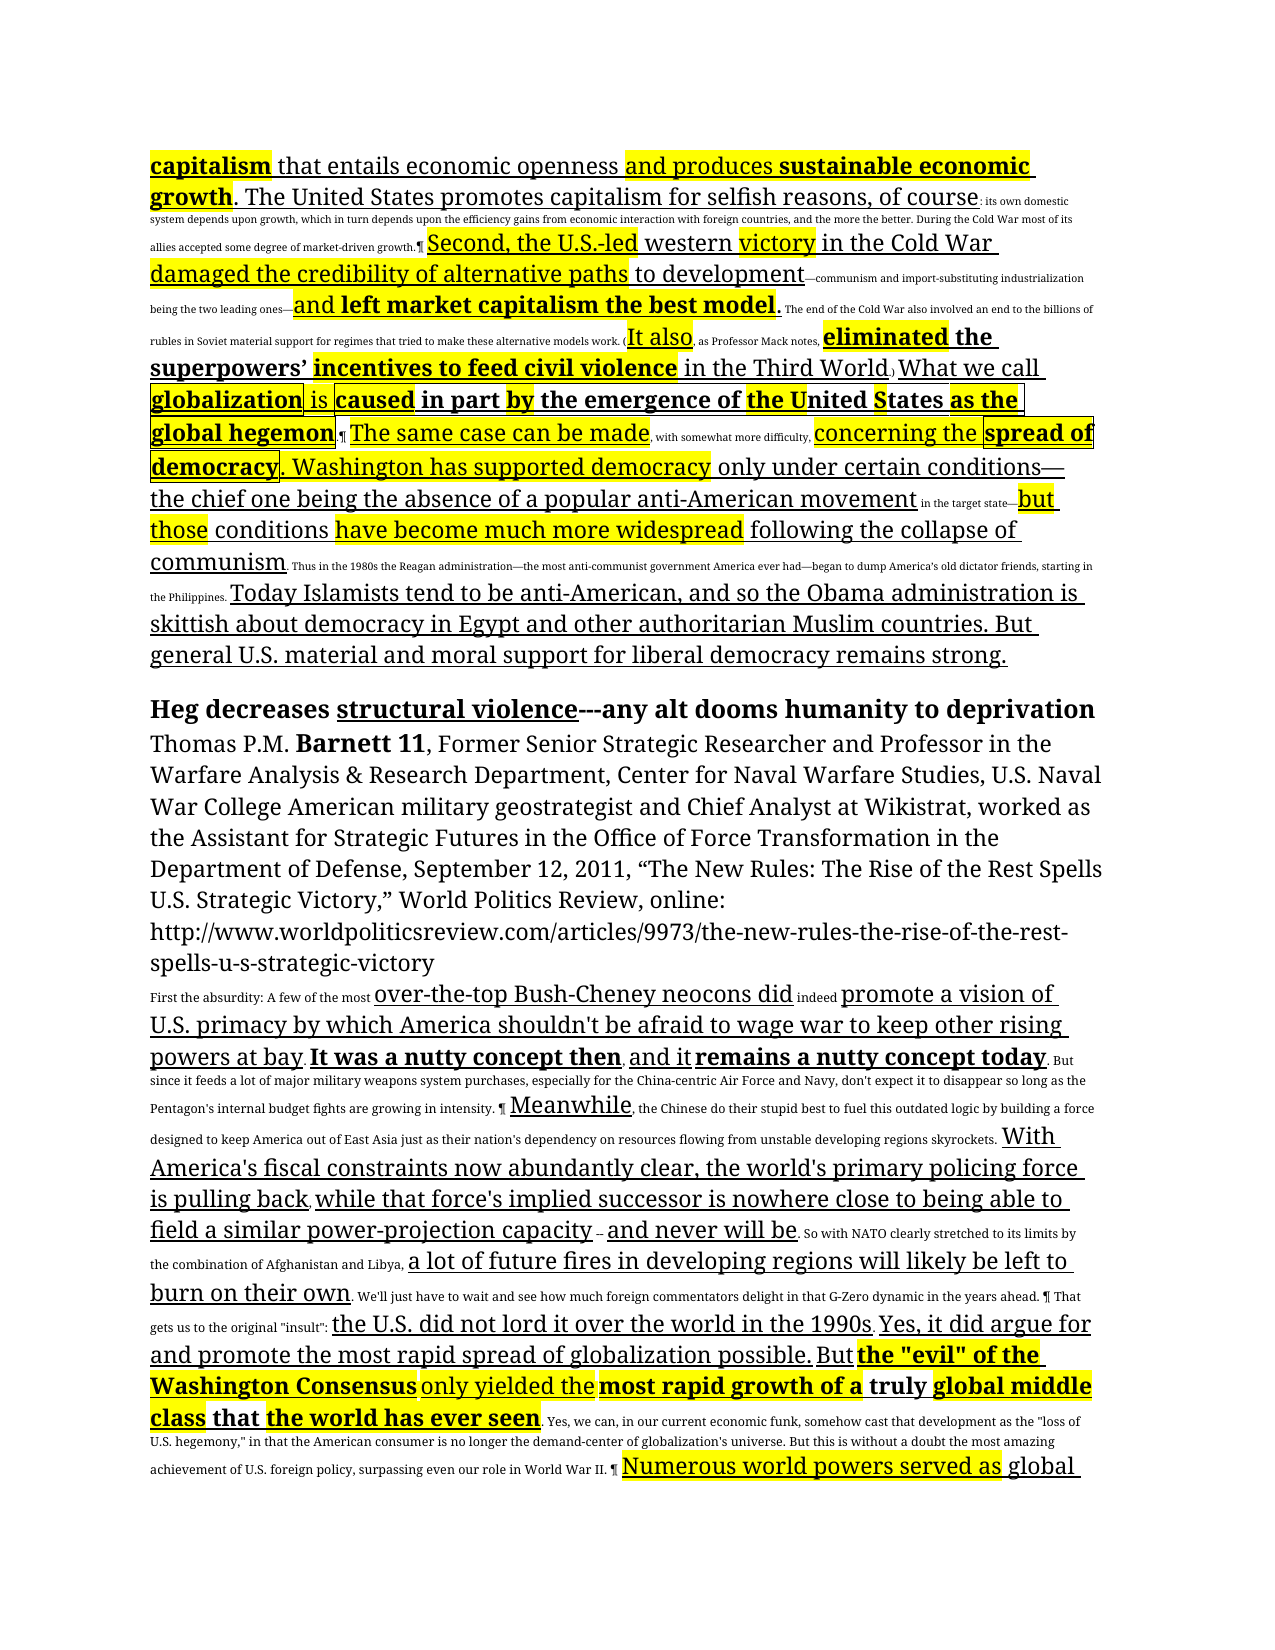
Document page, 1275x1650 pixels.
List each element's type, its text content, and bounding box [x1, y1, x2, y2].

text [150, 150, 1095, 424]
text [150, 978, 1095, 1481]
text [150, 416, 1095, 670]
text Thomas P.M. Barnett 11, Former Senior Strategic Researcher and Professor in the Warfare Analysis & Research Department, Center for Naval Warfare Studies, U.S. Naval War College American military geostrategist and Chief Analyst at Wikistrat, worked as the Assistant for Strategic Futures in the Office of Force Transformation in the Department of Defense, September 12, 2011, “The New Rules: The Rise of the Rest Spells U.S. Strategic Victory,” World Politics Review, online: http://www.worldpoliticsreview.com/articles/9973/the-new-rules-the-rise-of-the-rest-spells-u-s-strategic-victory [150, 725, 1125, 978]
text Heg decreases structural violence---any alt dooms humanity to deprivation [150, 691, 1125, 725]
